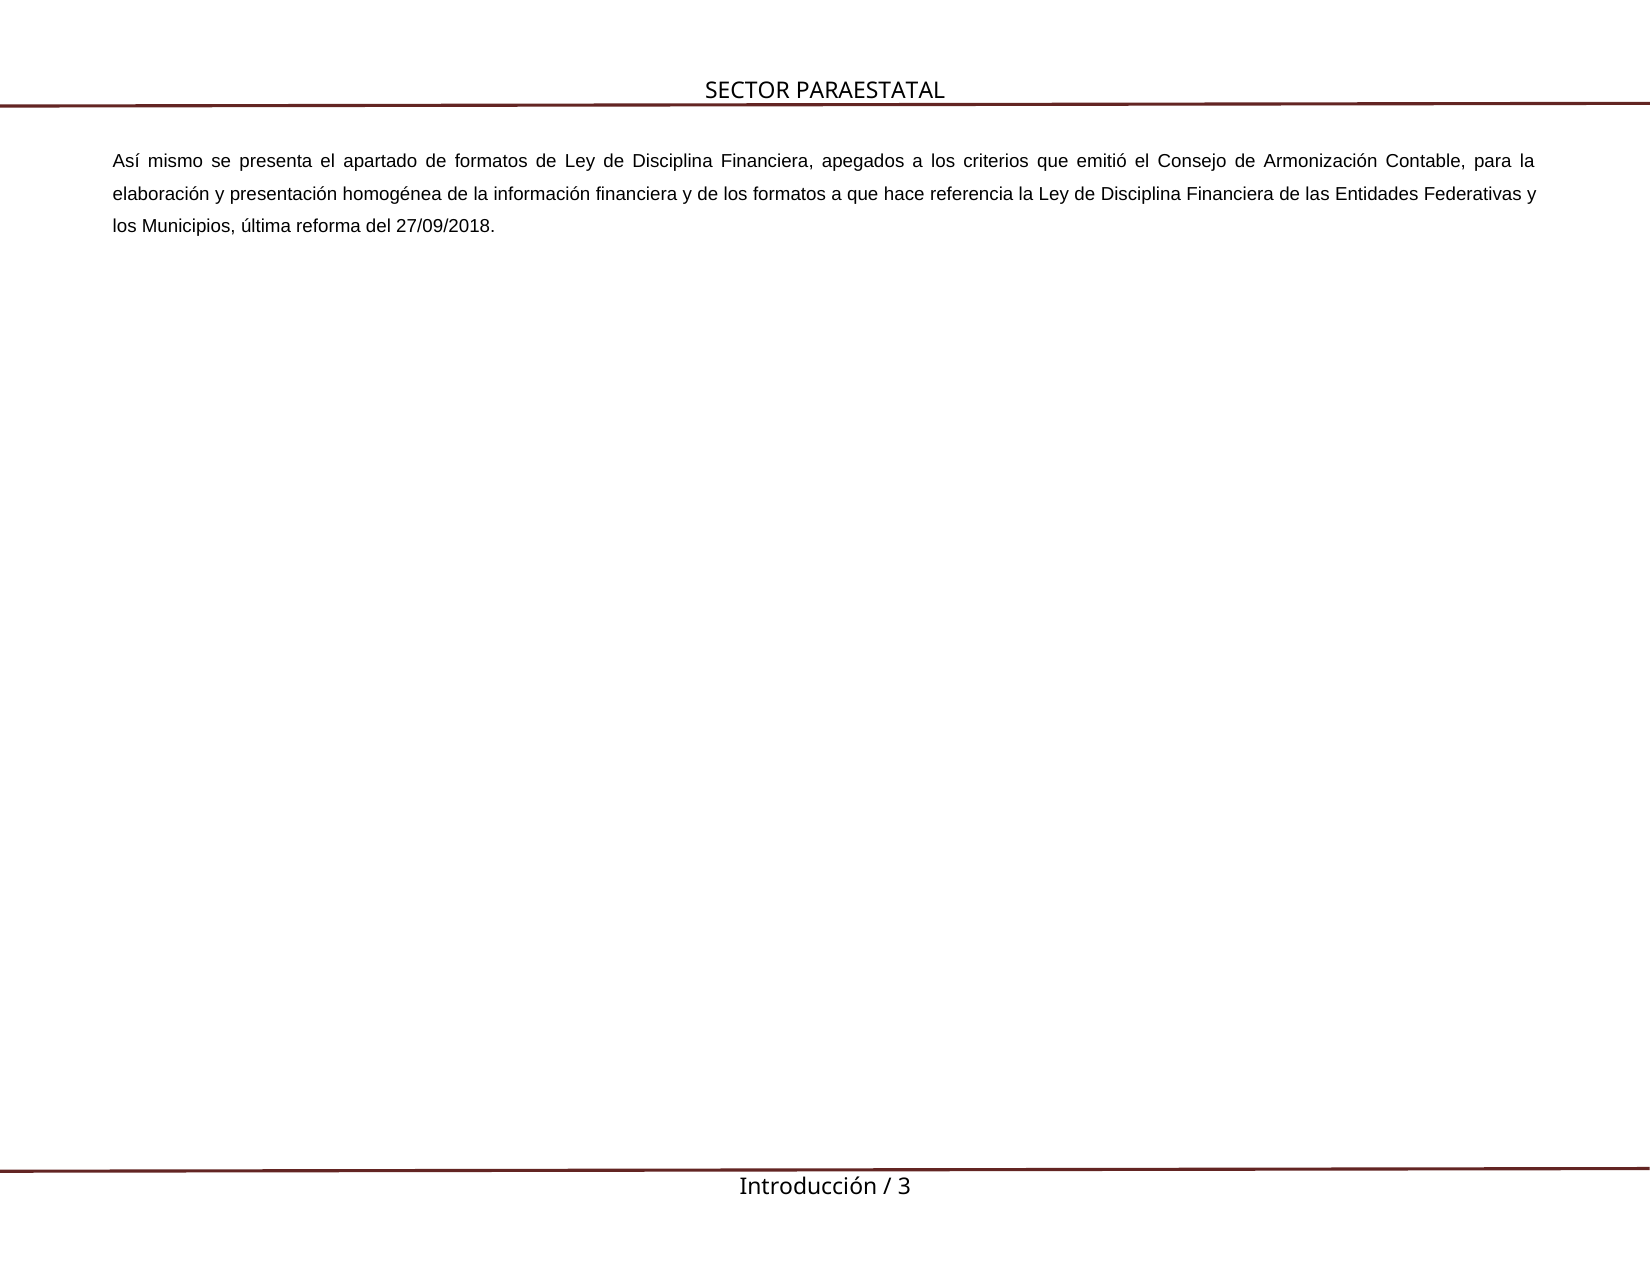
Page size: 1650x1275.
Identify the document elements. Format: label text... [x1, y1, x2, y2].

text Así mismo se presenta el apartado de formatos de Ley de Disciplina Financiera, apegados a los criterios que emitió el Consejo de Armonización Contable, para la elaboración y presentación homogénea de la información financiera y de los formatos a que hace referencia la Ley de Disciplina Financiera de las Entidades Federativas y los Municipios, última reforma del 27/09/2018. [112, 150, 1537, 236]
